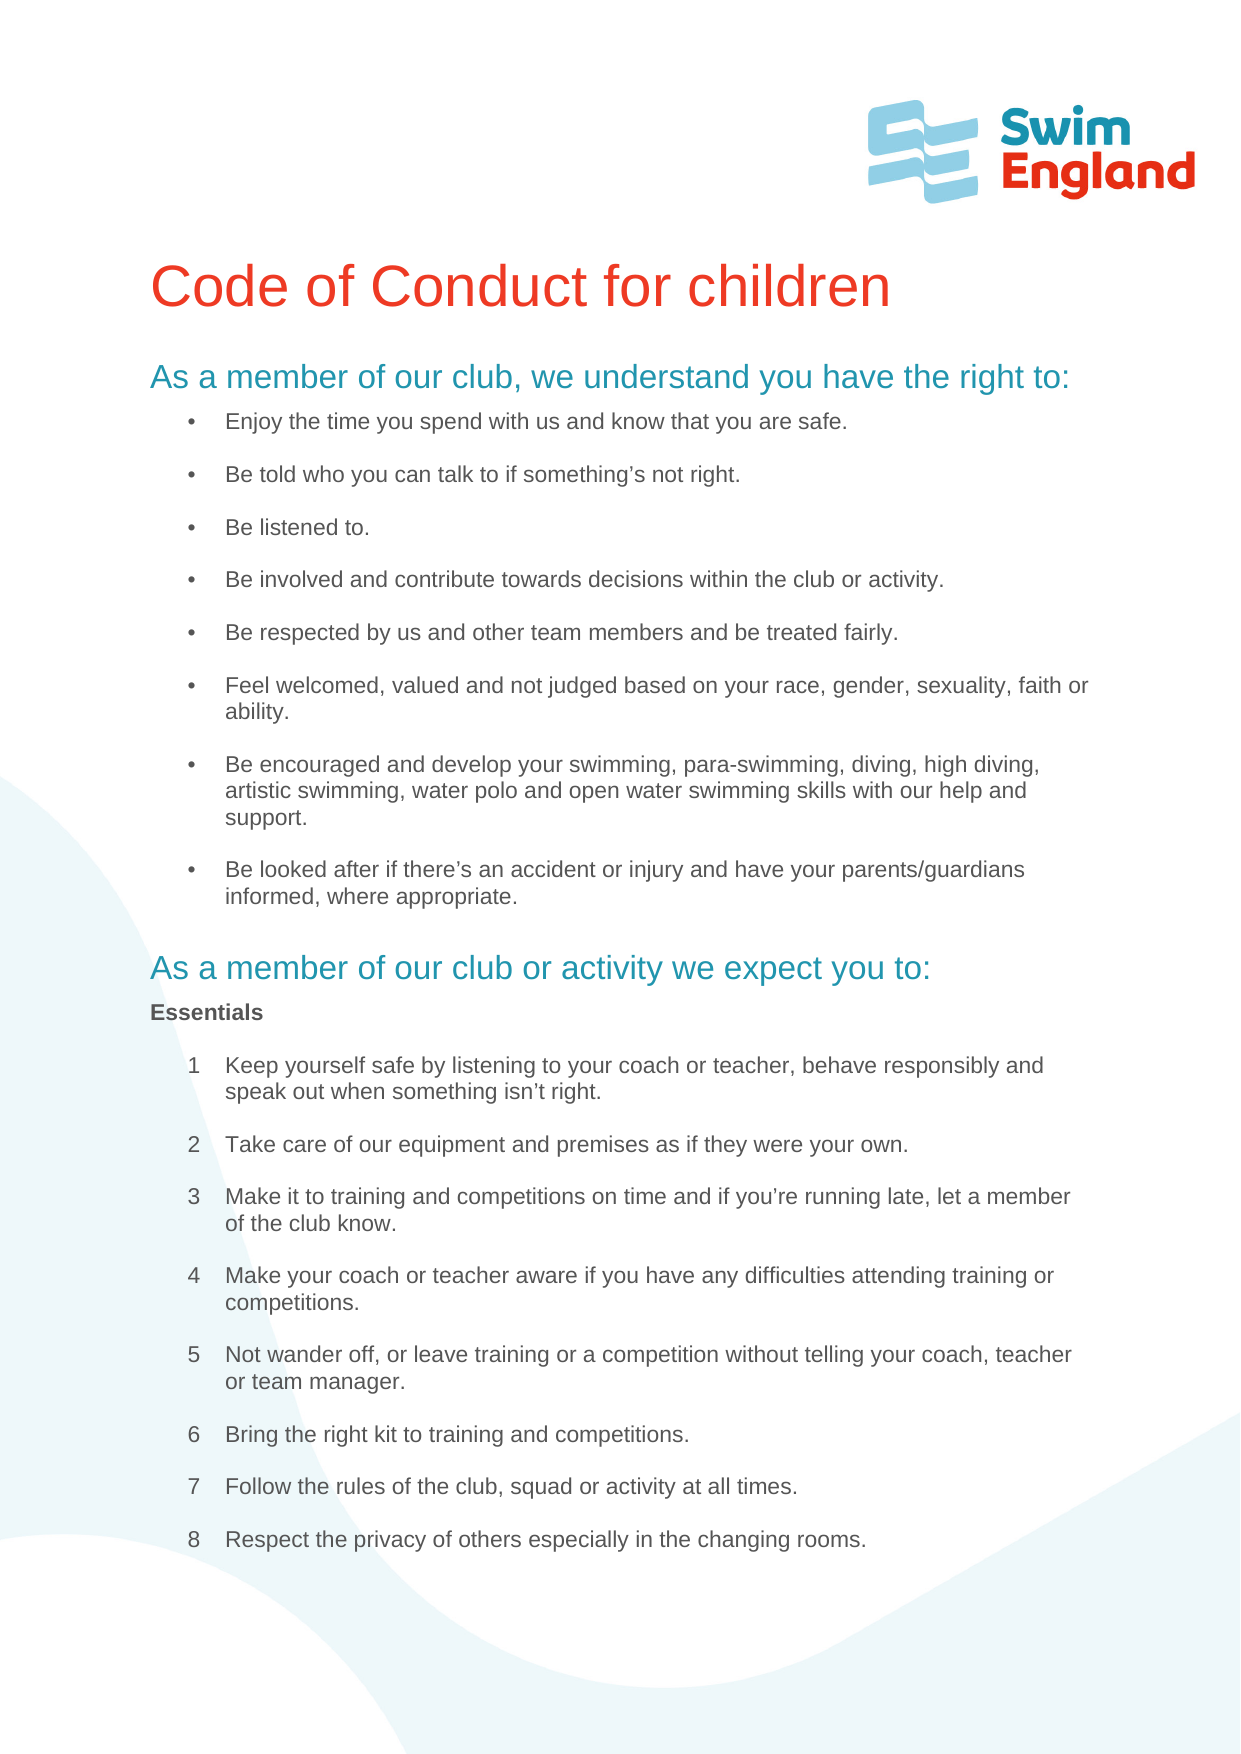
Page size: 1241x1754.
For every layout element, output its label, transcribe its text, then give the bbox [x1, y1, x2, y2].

list Respect the privacy of others especially in the changing rooms. [187, 1526, 1090, 1552]
list Be told who you can talk to if something’s not right. [187, 461, 1090, 487]
picture [0, 0, 1241, 1754]
list Bring the right kit to training and competitions. [187, 1421, 1090, 1447]
list Feel welcomed, valued and not judged based on your race, gender, sexuality, faith or ability. [187, 672, 1090, 724]
text As a member of our club or activity we expect you to: [150, 948, 1090, 986]
list Be encouraged and develop your swimming, para-swimming, diving, high diving, artistic swimming, water polo and open water swimming skills with our help and support. [187, 751, 1090, 830]
list Not wander off, or leave training or a competition without telling your coach, teacher or team manager. [187, 1341, 1090, 1394]
text Essentials [150, 999, 1090, 1025]
list Be listened to. [187, 514, 1090, 540]
list Take care of our equipment and premises as if they were your own. [187, 1131, 1090, 1157]
list Make your coach or teacher aware if you have any difficulties attending training or competitions. [187, 1262, 1090, 1315]
list Be involved and contribute towards decisions within the club or activity. [187, 566, 1090, 593]
list Be looked after if there’s an accident or injury and have your parents/guardians informed, where appropriate. [187, 856, 1090, 909]
list Be respected by us and other team members and be treated fairly. [187, 619, 1090, 646]
list Follow the rules of the club, squad or activity at all times. [187, 1473, 1090, 1499]
text Code of Conduct for children [150, 251, 1090, 318]
text As a member of our club, we understand you have the right to: [150, 357, 1090, 396]
list Keep yourself safe by listening to your coach or teacher, behave responsibly and speak out when something isn’t right. [187, 1052, 1090, 1104]
list Enjoy the time you spend with us and know that you are safe. [187, 408, 1090, 435]
list Make it to training and competitions on time and if you’re running late, let a member of the club know. [187, 1183, 1090, 1236]
